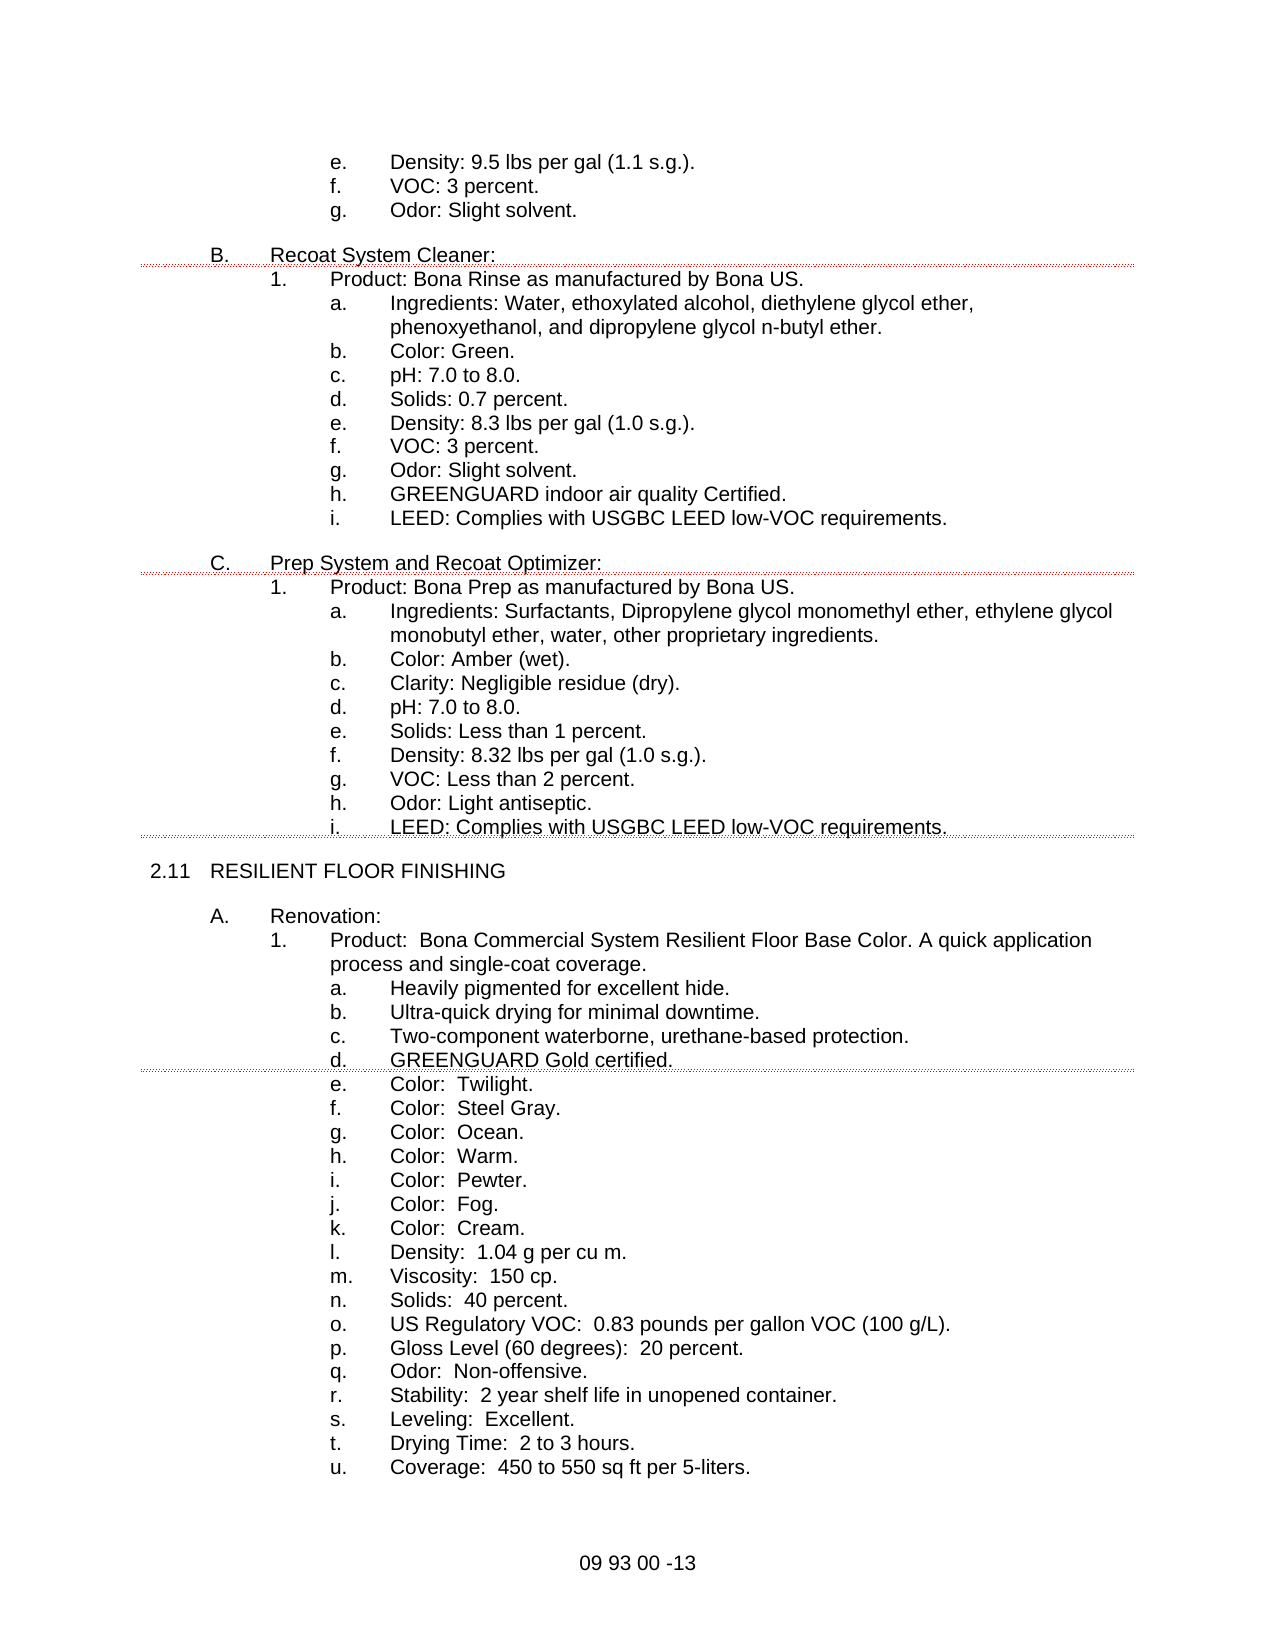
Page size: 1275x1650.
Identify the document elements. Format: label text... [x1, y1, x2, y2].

list Product: Bona Commercial System Resilient Floor Base Color. A quick application process and single-coat coverage. [270, 928, 1125, 976]
list GREENGUARD Gold certified. [330, 1048, 1125, 1072]
list Color: Fog. [330, 1192, 1125, 1216]
list Prep System and Recoat Optimizer: [210, 551, 1125, 575]
list VOC: Less than 2 percent. [330, 767, 1125, 791]
list Recoat System Cleaner: [210, 243, 1125, 267]
list Coverage: 450 to 550 sq ft per 5-liters. [330, 1455, 1125, 1479]
list Density: 8.3 lbs per gal (1.0 s.g.). [330, 410, 1125, 434]
list Heavily pigmented for excellent hide. [330, 976, 1125, 1000]
list Color: Steel Gray. [330, 1096, 1125, 1120]
list Odor: Slight solvent. [330, 458, 1125, 482]
list GREENGUARD indoor air quality Certified. [330, 482, 1125, 506]
list Color: Warm. [330, 1144, 1125, 1168]
list Color: Twilight. [330, 1072, 1125, 1096]
list Color: Ocean. [330, 1120, 1125, 1144]
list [330, 291, 1125, 338]
list Two-component waterborne, urethane-based protection. [330, 1024, 1125, 1048]
list Product: Bona Rinse as manufactured by Bona US. [270, 267, 1125, 291]
list Product: Bona Prep as manufactured by Bona US. [270, 575, 1125, 599]
list Density: 1.04 g per cu m. [330, 1239, 1125, 1263]
list Drying Time: 2 to 3 hours. [330, 1431, 1125, 1455]
list Solids: Less than 1 percent. [330, 719, 1125, 743]
list Leveling: Excellent. [330, 1407, 1125, 1431]
list LEED: Complies with USGBC LEED low-VOC requirements. [330, 506, 1125, 530]
list pH: 7.0 to 8.0. [330, 362, 1125, 386]
list US Regulatory VOC: 0.83 pounds per gallon VOC (100 g/L). [330, 1311, 1125, 1335]
list Density: 9.5 lbs per gal (1.1 s.g.). [330, 150, 1125, 174]
list Solids: 0.7 percent. [330, 386, 1125, 410]
list VOC: 3 percent. [330, 434, 1125, 458]
list Color: Green. [330, 338, 1125, 362]
list Odor: Slight solvent. [330, 198, 1125, 222]
list Stability: 2 year shelf life in unopened container. [330, 1383, 1125, 1407]
list Density: 8.32 lbs per gal (1.0 s.g.). [330, 743, 1125, 767]
list Clarity: Negligible residue (dry). [330, 671, 1125, 695]
list Color: Amber (wet). [330, 647, 1125, 671]
list Viscosity: 150 cp. [330, 1263, 1125, 1287]
list pH: 7.0 to 8.0. [330, 695, 1125, 719]
list Gloss Level (60 degrees): 20 percent. [330, 1335, 1125, 1359]
list Color: Pewter. [330, 1168, 1125, 1192]
list Odor: Light antiseptic. [330, 791, 1125, 814]
list Ultra-quick drying for minimal downtime. [330, 1000, 1125, 1024]
list Ingredients: Surfactants, Dipropylene glycol monomethyl ether, ethylene glycol monobutyl ether, water, other proprietary ingredients. [330, 599, 1125, 647]
list LEED: Complies with USGBC LEED low-VOC requirements. [330, 814, 1125, 838]
list RESILIENT FLOOR FINISHING [150, 859, 1125, 883]
list VOC: 3 percent. [330, 174, 1125, 198]
list Renovation: [210, 904, 1125, 928]
list Solids: 40 percent. [330, 1287, 1125, 1311]
list Color: Cream. [330, 1216, 1125, 1239]
list Odor: Non-offensive. [330, 1359, 1125, 1383]
